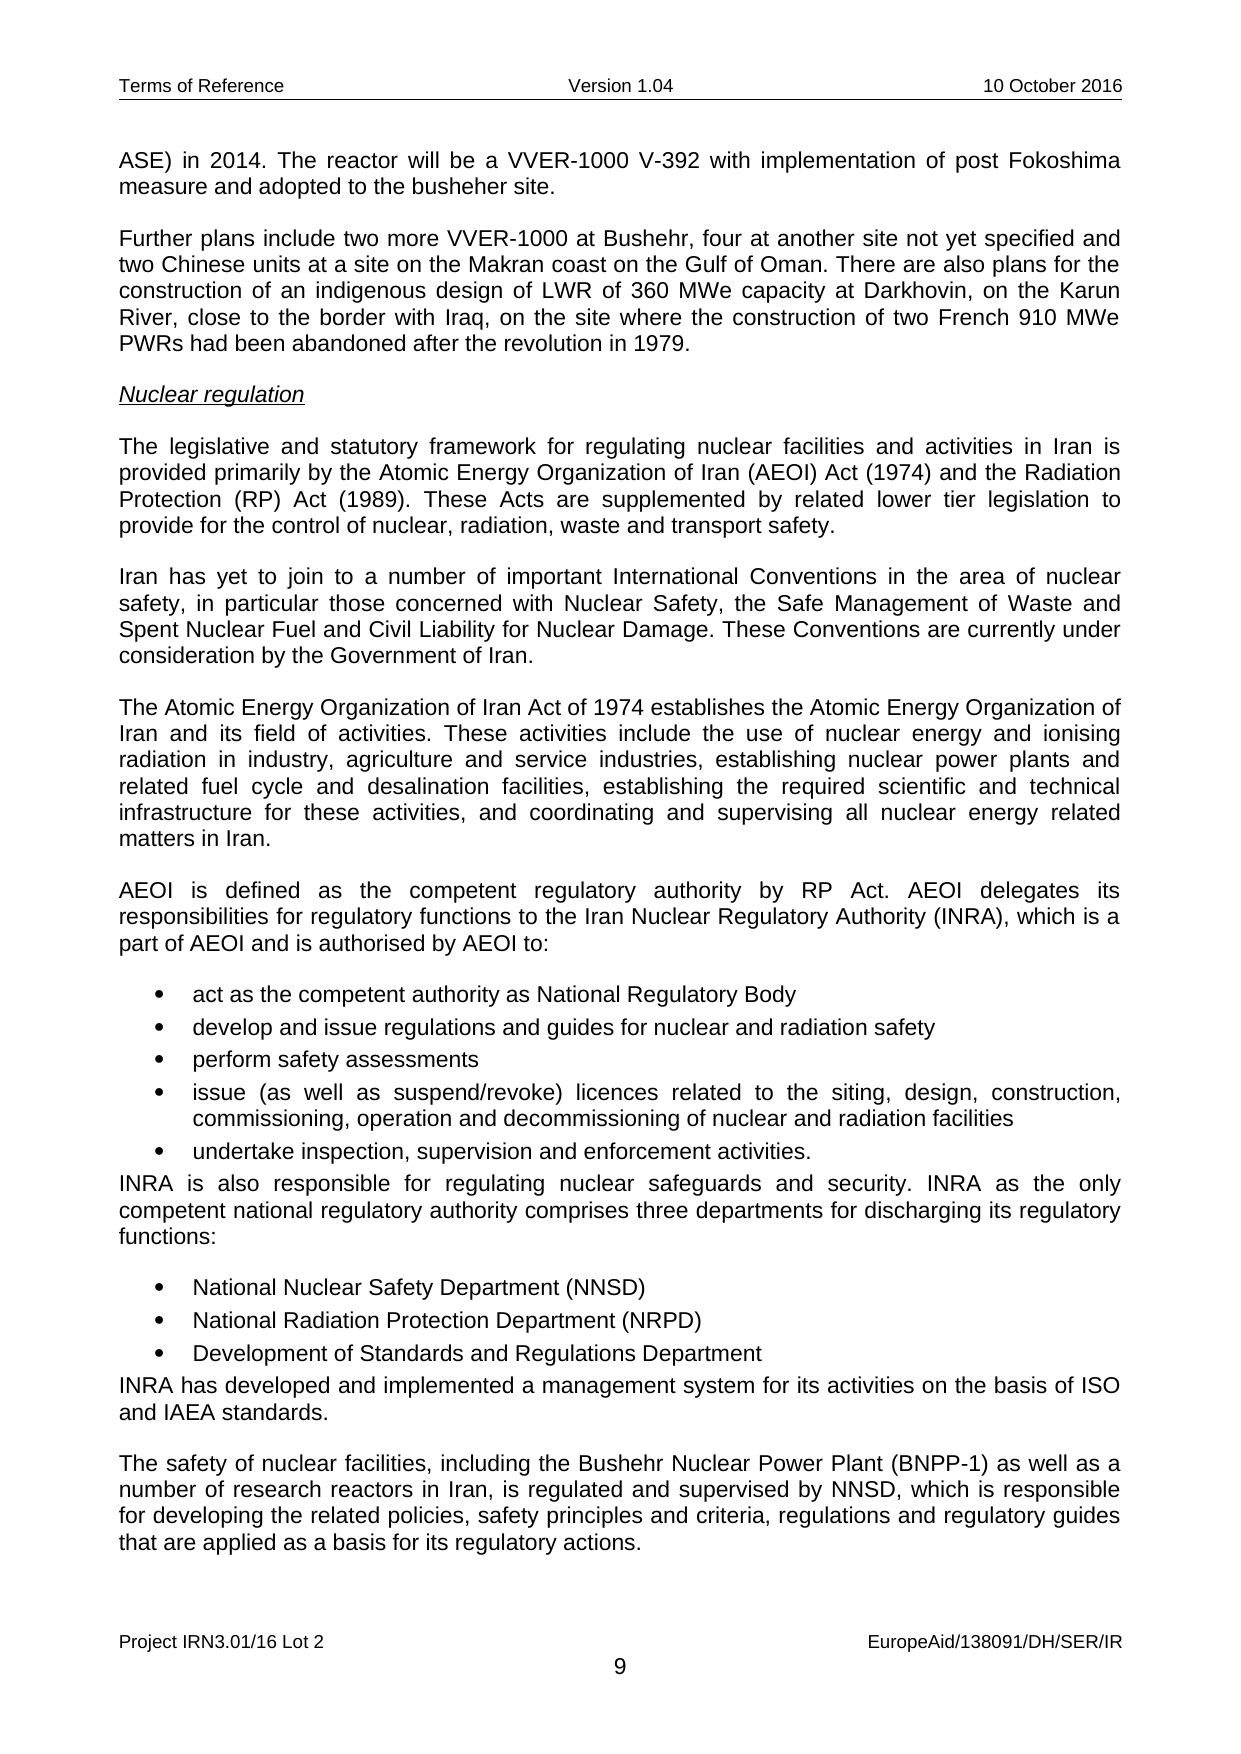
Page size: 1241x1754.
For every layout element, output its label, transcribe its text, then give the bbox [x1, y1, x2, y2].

list issue (as well as suspend/revoke) licences related to the siting, design, construction, commissioning, operation and decommissioning of nuclear and radiation facilities [155, 1079, 1122, 1131]
text The safety of nuclear facilities, including the Bushehr Nuclear Power Plant (BNPP-1) as well as a number of research reactors in Iran, is regulated and supervised by NNSD, which is responsible for developing the related policies, safety principles and criteria, regulations and regulatory guides that are applied as a basis for its regulatory actions. [118, 1450, 1122, 1555]
list Development of Standards and Regulations Department [155, 1339, 1122, 1366]
list National Radiation Protection Department (NRPD) [155, 1307, 1122, 1333]
list perform safety assessments [155, 1046, 1122, 1072]
text The Atomic Energy Organization of Iran Act of 1974 establishes the Atomic Energy Organization of Iran and its field of activities. These activities include the use of nuclear energy and ionising radiation in industry, agriculture and service industries, establishing nuclear power plants and related fuel cycle and desalination facilities, establishing the required scientific and technical infrastructure for these activities, and coordinating and supervising all nuclear energy related matters in Iran. [118, 694, 1122, 852]
list develop and issue regulations and guides for nuclear and radiation safety [155, 1013, 1122, 1040]
list National Nuclear Safety Department (NNSD) [155, 1274, 1122, 1301]
text INRA is also responsible for regulating nuclear safeguards and security. INRA as the only competent national regulatory authority comprises three departments for discharging its regulatory functions: [118, 1170, 1122, 1249]
text AEOI is defined as the competent regulatory authority by RP Act. AEOI delegates its responsibilities for regulatory functions to the Iran Nuclear Regulatory Authority (INRA), which is a part of AEOI and is authorised by AEOI to: [118, 877, 1122, 956]
text The legislative and statutory framework for regulating nuclear facilities and activities in Iran is provided primarily by the Atomic Energy Organization of Iran (AEOI) Act (1974) and the Radiation Protection (RP) Act (1989). These Acts are supplemented by related lower tier legislation to provide for the control of nuclear, radiation, waste and transport safety. [118, 433, 1122, 538]
text Iran has yet to join to a number of important International Conventions in the area of nuclear safety, in particular those concerned with Nuclear Safety, the Safe Management of Waste and Spent Nuclear Fuel and Civil Liability for Nuclear Damage. These Conventions are currently under consideration by the Government of Iran. [118, 563, 1122, 669]
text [118, 147, 1122, 200]
text Further plans include two more VVER-1000 at Bushehr, four at another site not yet specified and two Chinese units at a site on the Makran coast on the Gulf of Oman. There are also plans for the construction of an indigenous design of LWR of 360 MWe capacity at Darkhovin, on the Karun River, close to the border with Iraq, on the site where the construction of two French 910 MWe PWRs had been abandoned after the revolution in 1979. [118, 225, 1122, 356]
text INRA has developed and implemented a management system for its activities on the basis of ISO and IAEA standards. [118, 1372, 1122, 1425]
list undertake inspection, supervision and enforcement activities. [155, 1138, 1122, 1164]
text Nuclear regulation [118, 381, 1122, 408]
list act as the competent authority as National Regulatory Body [155, 981, 1122, 1007]
